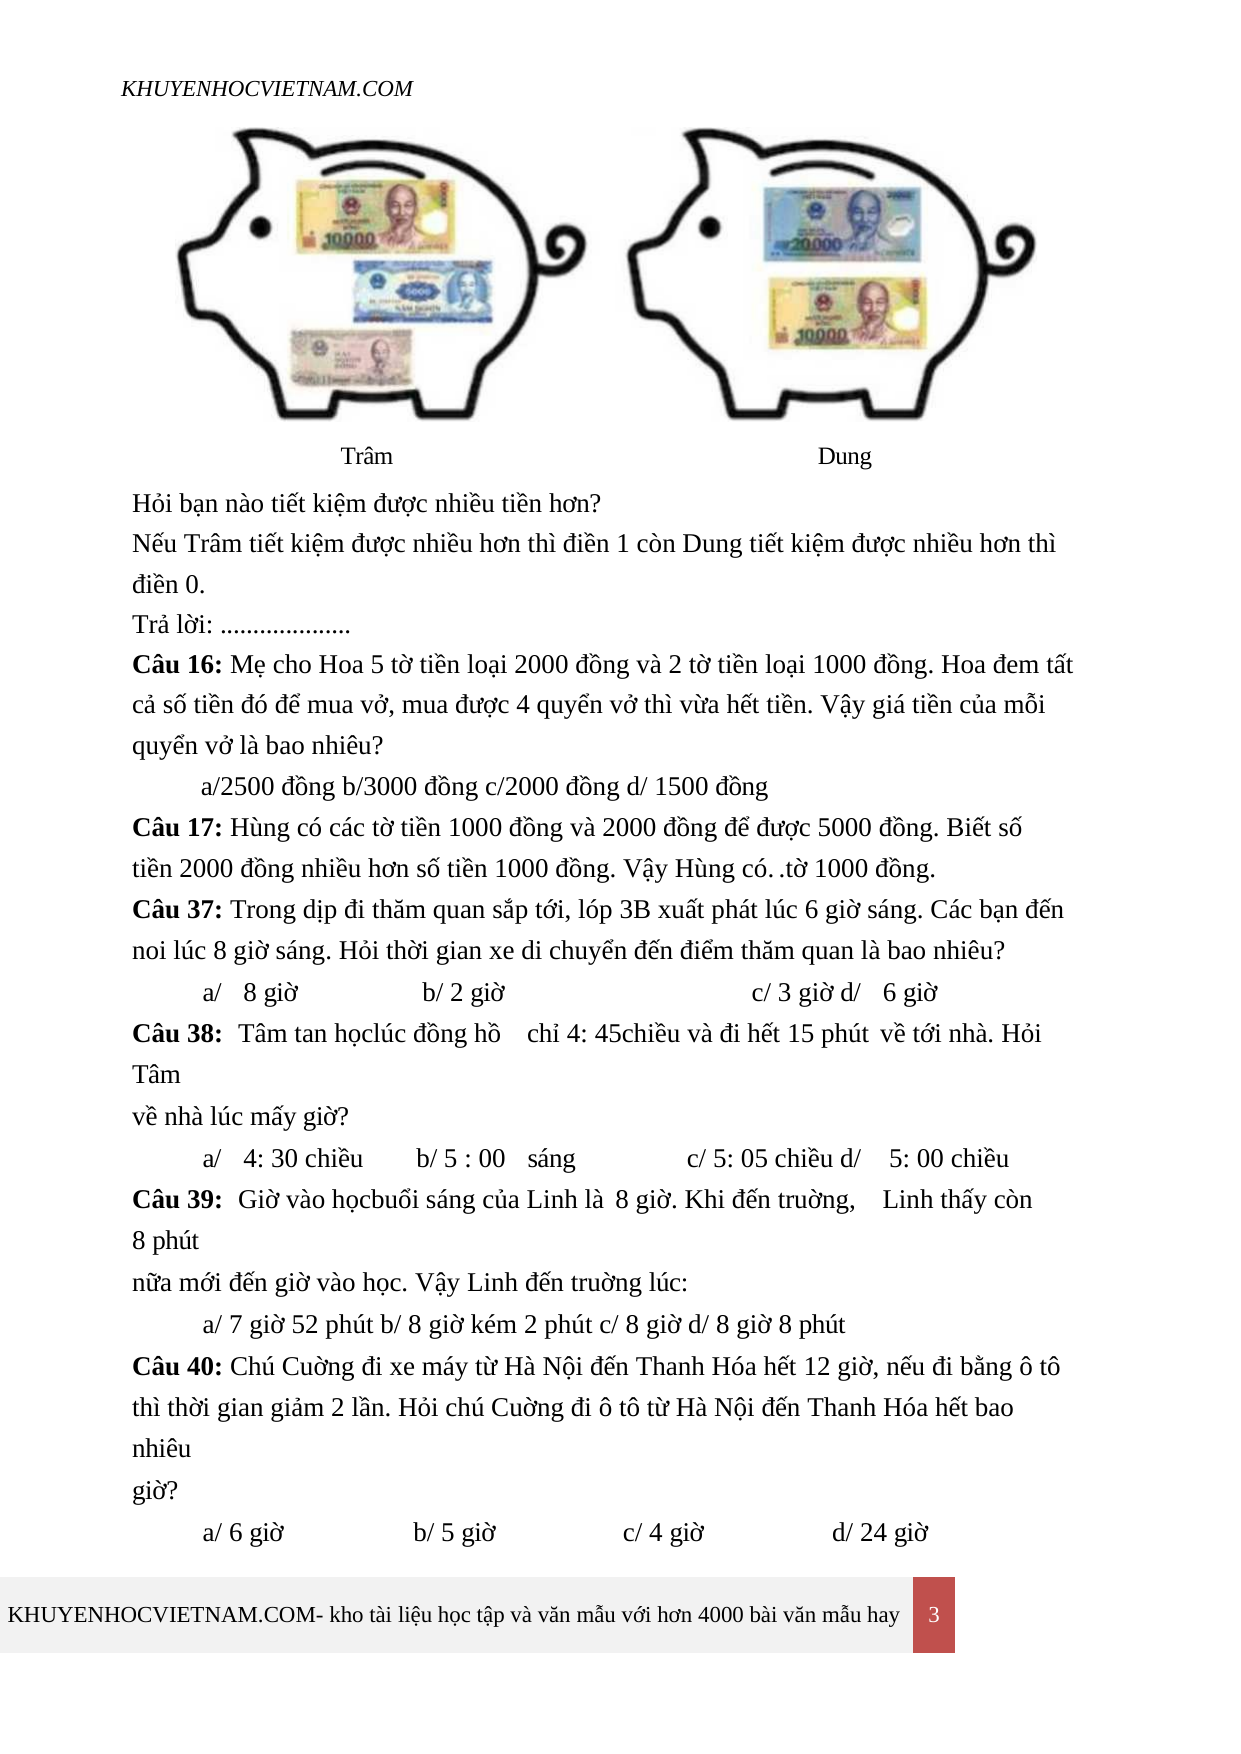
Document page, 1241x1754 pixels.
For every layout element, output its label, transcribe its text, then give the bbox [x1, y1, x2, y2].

text Trả lời: .................... [132, 608, 1092, 639]
text nữa mới đến giờ vào học. Vậy Linh đến truờng lúc: [132, 1266, 1092, 1297]
text về nhà lúc mấy giờ? [132, 1100, 1092, 1131]
text a/ 4: 30 chiều b/ 5 : 00 sáng c/ 5: 05 chiều d/ 5: 00 chiều Câu 39: Giờ vào họcbuổi sáng của Linh là 8 giờ. Khi đến truờng, Linh thấy còn 8 phút [132, 1142, 1053, 1256]
text Câu 37: Trong dịp đi thăm quan sắp tới, lóp 3B xuất phát lúc 6 giờ sáng. Các bạn đến noi lúc 8 giờ sáng. Hỏi thời gian xe di chuyển đến điểm thăm quan là bao nhiêu? [132, 893, 1080, 966]
text Câu 38: Tâm tan họclúc đồng hồ chỉ 4: 45chiều và đi hết 15 phút về tới nhà. Hỏi Tâm [132, 1017, 1044, 1090]
text a/2500 đồng b/3000 đồng c/2000 đồng d/ 1500 đồng [201, 770, 1092, 801]
text Câu 16: Mẹ cho Hoa 5 tờ tiền loại 2000 đồng và 2 tờ tiền loại 1000 đồng. Hoa đem tất cả số tiền đó để mua vở, mua được 4 quyển vở thì vừa hết tiền. Vậy giá tiền của mỗi quyển vở là bao nhiêu? [132, 648, 1080, 761]
text Trâm Dung [121, 441, 1092, 470]
text Nếu Trâm tiết kiệm được nhiều hơn thì điền 1 còn Dung tiết kiệm được nhiều hơn thì điền 0. [132, 528, 1092, 599]
text a/ 7 giờ 52 phút b/ 8 giờ kém 2 phút c/ 8 giờ d/ 8 giờ 8 phút [202, 1308, 1092, 1339]
picture [175, 127, 1038, 422]
text a/ 8 giờ b/ 2 giờ c/ 3 giờ d/ 6 giờ [202, 976, 1092, 1007]
text giờ? [132, 1474, 1092, 1505]
text Hỏi bạn nào tiết kiệm được nhiều tiền hơn? [132, 487, 1092, 518]
text Câu 17: Hùng có các tờ tiền 1000 đồng và 2000 đồng để được 5000 đồng. Biết số tiền 2000 đồng nhiều hơn số tiền 1000 đồng. Vậy Hùng có tờ 1000 đồng. [132, 812, 1069, 883]
text Câu 40: Chú Cuờng đi xe máy từ Hà Nội đến Thanh Hóa hết 12 giờ, nếu đi bằng ô tô thì thời gian giảm 2 lần. Hỏi chú Cuờng đi ô tô từ Hà Nội đến Thanh Hóa hết bao nhiêu [132, 1350, 1069, 1464]
text a/ 6 giờ b/ 5 giờ c/ 4 giờ d/ 24 giờ [202, 1516, 1092, 1547]
